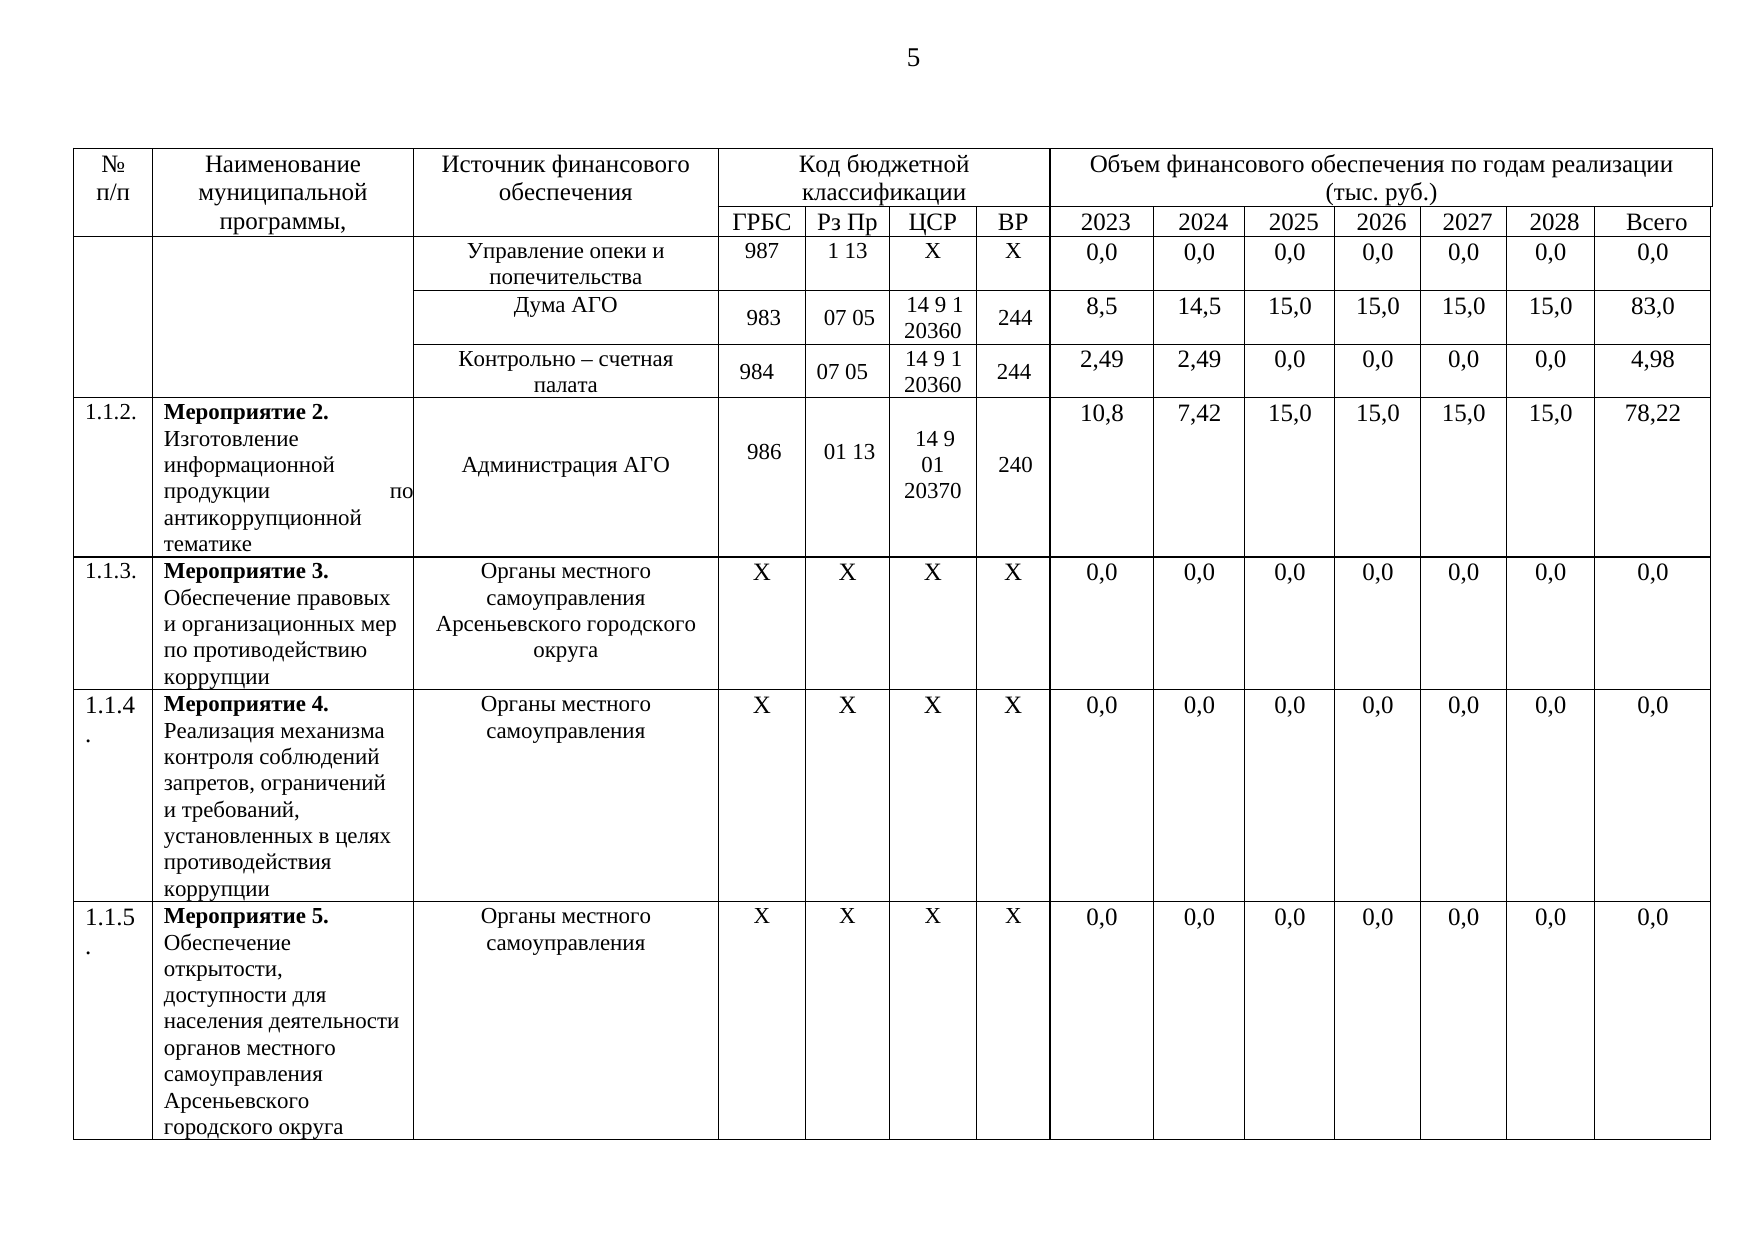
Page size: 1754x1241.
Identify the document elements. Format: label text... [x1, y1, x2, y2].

table_cell 0,0 [1335, 558, 1420, 689]
table_cell 244 [977, 291, 1049, 343]
table_cell Органы местного самоуправления [414, 690, 718, 901]
table_cell 0,0 [1507, 902, 1594, 1139]
table_cell 83,0 [1595, 291, 1710, 343]
table_cell 0,0 [1245, 558, 1334, 689]
table_cell 0,0 [1245, 690, 1334, 901]
table_cell 0,0 [1421, 345, 1506, 397]
table_cell Мероприятие 4. Реализация механизма контроля соблюдений запретов, ограничений и требований, установленных в целях противодействия коррупции [153, 690, 413, 901]
table_cell 15,0 [1335, 291, 1420, 343]
table_cell 0,0 [1595, 237, 1710, 290]
table_header Код бюджетной классификации [719, 149, 1049, 206]
table_cell 0,0 [1335, 902, 1420, 1139]
table_cell Х [890, 902, 976, 1139]
table_cell 1 13 [806, 237, 889, 290]
table_cell Мероприятие 2. Изготовление информационной продукции по антикоррупционной тематике [153, 398, 413, 556]
table_cell 0,0 [1507, 237, 1594, 290]
table_cell 0,0 [1245, 345, 1334, 397]
table_cell 10,8 [1051, 398, 1153, 556]
table_cell Х [719, 902, 805, 1139]
table_cell Всего [1595, 207, 1710, 236]
table_cell 1.1.2. [74, 398, 152, 556]
table_header Источник финансового обеспечения [414, 149, 718, 236]
table_cell Х [719, 558, 805, 689]
table_header Наименование муниципальной программы, подпрограммы, программы, структурного элемента, мероприятия (результата) [153, 149, 413, 236]
table_cell 14,5 [1154, 291, 1244, 343]
table_cell 0,0 [1154, 237, 1244, 290]
table_cell 0,0 [1595, 902, 1710, 1139]
table_cell 2028 [1507, 207, 1594, 236]
table_cell 983 [719, 291, 805, 343]
table_cell ГРБС [719, 207, 805, 236]
table_cell Х [806, 902, 889, 1139]
table_cell 0,0 [1051, 690, 1153, 901]
table_cell 0,0 [1051, 237, 1153, 290]
table_cell Управление опеки и попечительства [414, 237, 718, 290]
table_cell 2,49 [1154, 345, 1244, 397]
table_cell 1.1.4. [74, 690, 152, 901]
table_cell 0,0 [1245, 902, 1334, 1139]
table_cell 1.1.3. [74, 558, 152, 689]
table_cell Х [977, 237, 1049, 290]
table_cell Рз Пр [806, 207, 889, 236]
table_cell 0,0 [1245, 237, 1334, 290]
table_cell Дума АГО [414, 291, 718, 343]
table_cell 2024 [1154, 207, 1244, 236]
table_cell Х [890, 690, 976, 901]
table_cell 2,49 [1051, 345, 1153, 397]
table_cell 01 13 [806, 398, 889, 556]
table_cell Органы местного самоуправления [414, 902, 718, 1139]
table_cell 244 [977, 345, 1049, 397]
table_cell 15,0 [1507, 291, 1594, 343]
table_cell Администрация АГО [414, 398, 718, 556]
table_cell 987 [719, 237, 805, 290]
table_cell 14 9 1 20360 [890, 291, 976, 343]
table_cell Х [890, 237, 976, 290]
table_cell 0,0 [1421, 690, 1506, 901]
table_cell 2023 [1051, 207, 1153, 236]
table_cell 0,0 [1154, 902, 1244, 1139]
table_cell Х [806, 690, 889, 901]
table_cell 1.1.5. [74, 902, 152, 1139]
table_cell 0,0 [1421, 237, 1506, 290]
table_cell Х [977, 902, 1049, 1139]
table_cell Мероприятие 5. Обеспечение открытости, доступности для населения деятельности органов местного самоуправления Арсеньевского городского округа [153, 902, 413, 1139]
table_cell Мероприятие 3. Обеспечение правовых и организационных мер по противодействию коррупции [153, 558, 413, 689]
table_cell 8,5 [1051, 291, 1153, 343]
table_cell 0,0 [1507, 558, 1594, 689]
table_cell 14 9 1 20360 [890, 345, 976, 397]
table_cell Х [719, 690, 805, 901]
table_cell 07 05 [806, 291, 889, 343]
table_cell ВР [977, 207, 1049, 236]
table_cell 2027 [1421, 207, 1506, 236]
table_cell 0,0 [1154, 690, 1244, 901]
table_cell 0,0 [1335, 237, 1420, 290]
table_cell 2026 [1335, 207, 1420, 236]
table_cell 4,98 [1595, 345, 1710, 397]
table_cell 0,0 [1154, 558, 1244, 689]
table_cell 15,0 [1245, 291, 1334, 343]
table_cell 0,0 [1051, 902, 1153, 1139]
table_cell 78,22 [1595, 398, 1710, 556]
table_cell 15,0 [1507, 398, 1594, 556]
table_cell ЦСР [890, 207, 976, 236]
table_cell 0,0 [1595, 690, 1710, 901]
table_cell 15,0 [1335, 398, 1420, 556]
table_cell 0,0 [1335, 690, 1420, 901]
table_cell 0,0 [1335, 345, 1420, 397]
table_cell Х [890, 558, 976, 689]
table_cell 984 [719, 345, 805, 397]
table_cell 0,0 [1051, 558, 1153, 689]
table_header Объем финансового обеспечения по годам реализации (тыс. руб.) [1051, 149, 1712, 206]
table_cell 986 [719, 398, 805, 556]
table_cell Х [977, 690, 1049, 901]
table_cell 07 05 [806, 345, 889, 397]
table_cell 0,0 [1421, 558, 1506, 689]
table_cell 240 [977, 398, 1049, 556]
table_cell 0,0 [1595, 558, 1710, 689]
table_cell 14 9 01 20370 [890, 398, 976, 556]
table_cell Контрольно – счетная палата [414, 345, 718, 397]
table_cell Х [806, 558, 889, 689]
table_cell 7,42 [1154, 398, 1244, 556]
table_header № п/п [74, 149, 152, 236]
table_cell 15,0 [1421, 291, 1506, 343]
table_cell Органы местного самоуправления Арсеньевского городского округа [414, 558, 718, 689]
table_cell 0,0 [1421, 902, 1506, 1139]
table_cell 15,0 [1245, 398, 1334, 556]
table_cell 0,0 [1507, 690, 1594, 901]
table_cell 0,0 [1507, 345, 1594, 397]
table_cell 15,0 [1421, 398, 1506, 556]
table_cell 2025 [1245, 207, 1334, 236]
table_cell Х [977, 558, 1049, 689]
